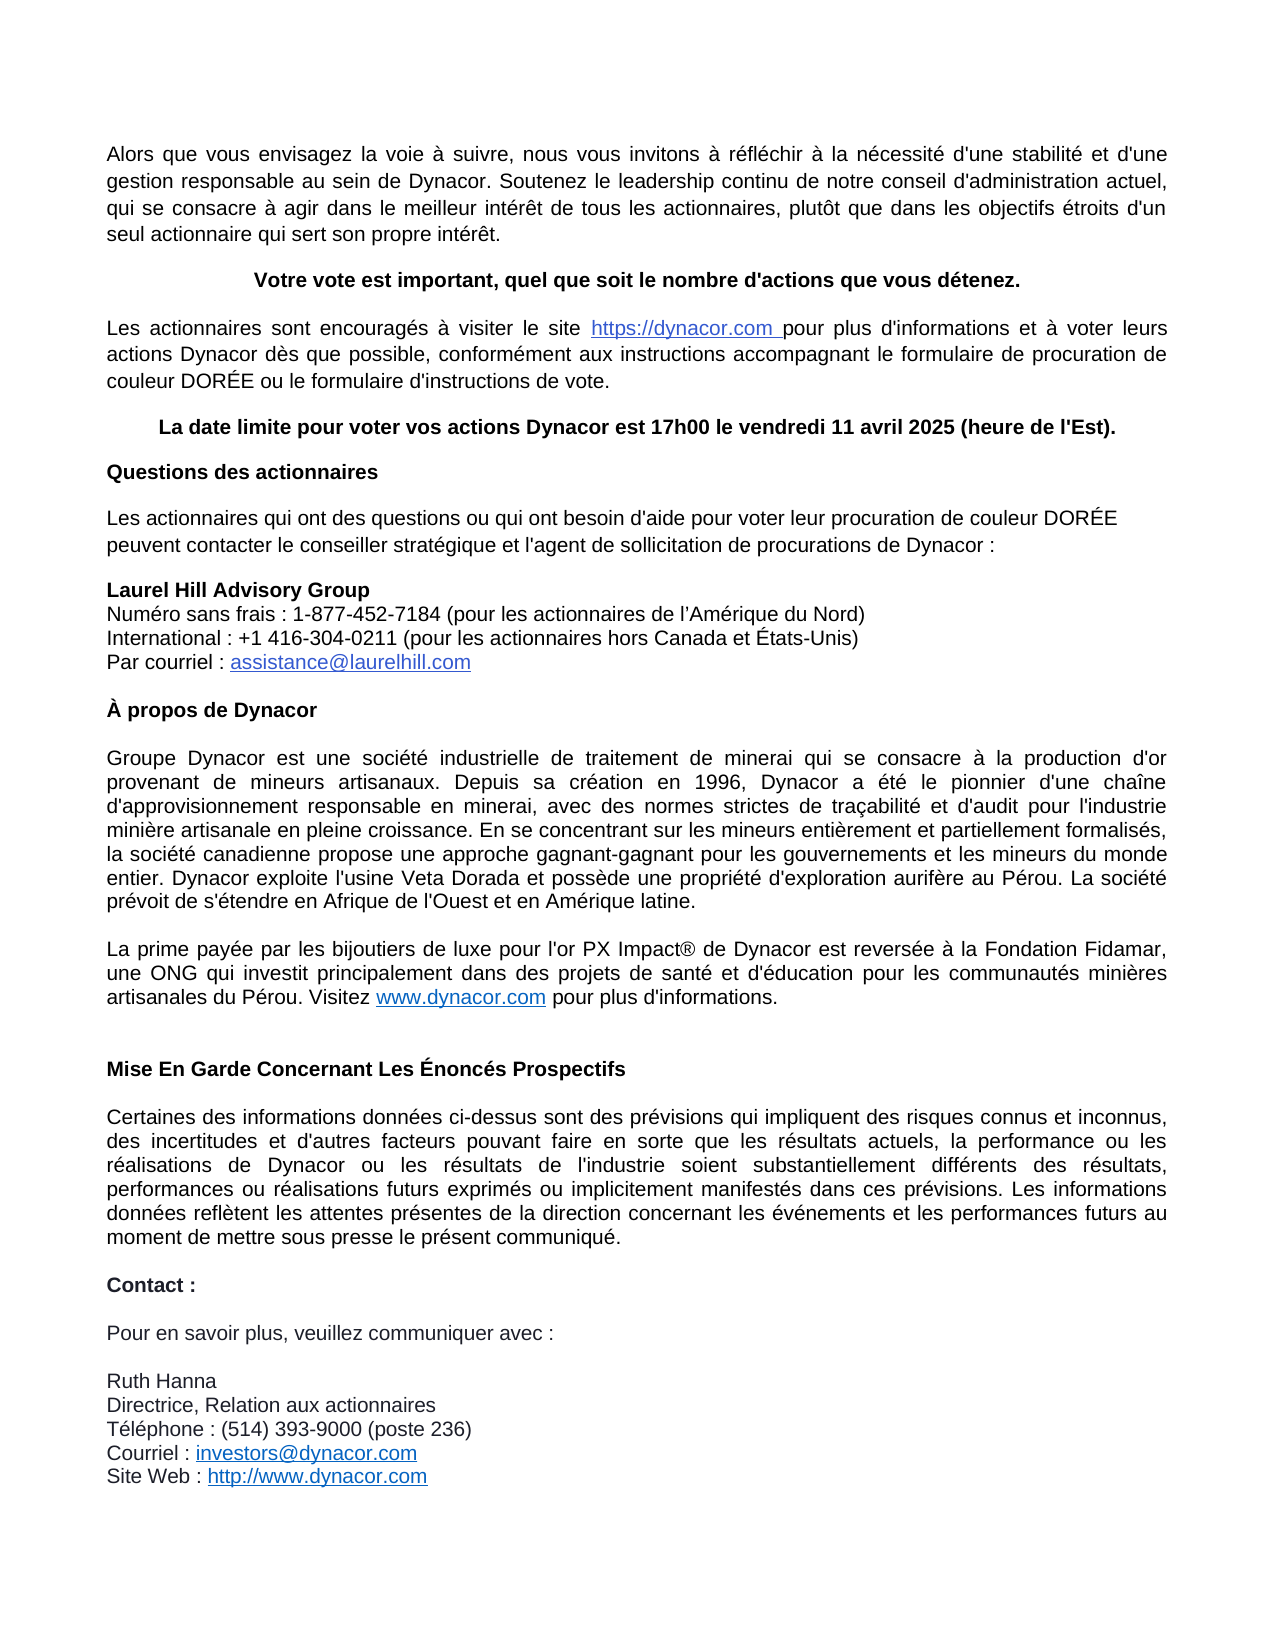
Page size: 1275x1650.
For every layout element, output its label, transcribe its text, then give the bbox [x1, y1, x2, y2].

text Questions des actionnaires [106, 460, 1169, 484]
text Contact : [106, 1273, 1169, 1297]
text Directrice, Relation aux actionnaires [106, 1392, 1169, 1416]
text À propos de Dynacor [106, 698, 1169, 722]
text La prime payée par les bijoutiers de luxe pour l'or PX Impact® de Dynacor est reversée à la Fondation Fidamar, une ONG qui investit principalement dans des projets de santé et d'éducation pour les communautés minières artisanales du Pérou. Visitez www.dynacor.com pour plus d'informations. [106, 937, 1169, 1009]
text Ruth Hanna [106, 1368, 1169, 1392]
text Téléphone : (514) 393-9000 (poste 236) [106, 1416, 1169, 1440]
text Par courriel : assistance@laurelhill.com [106, 650, 1169, 674]
text International : +1 416-304-0211 (pour les actionnaires hors Canada et États-Unis) [106, 626, 1169, 650]
text Les actionnaires sont encouragés à visiter le site https://dynacor.com pour plus d'informations et à voter leurs actions Dynacor dès que possible, conformément aux instructions accompagnant le formulaire de procuration de couleur DORÉE ou le formulaire d'instructions de vote. [106, 316, 1169, 393]
text Numéro sans frais : 1-877-452-7184 (pour les actionnaires de l’Amérique du Nord) [106, 602, 1169, 626]
text Alors que vous envisagez la voie à suivre, nous vous invitons à réfléchir à la nécessité d'une stabilité et d'une gestion responsable au sein de Dynacor. Soutenez le leadership continu de notre conseil d'administration actuel, qui se consacre à agir dans le meilleur intérêt de tous les actionnaires, plutôt que dans les objectifs étroits d'un seul actionnaire qui sert son propre intérêt. [106, 142, 1169, 246]
text Votre vote est important, quel que soit le nombre d'actions que vous détenez. [106, 268, 1169, 292]
text Certaines des informations données ci-dessus sont des prévisions qui impliquent des risques connus et inconnus, des incertitudes et d'autres facteurs pouvant faire en sorte que les résultats actuels, la performance ou les réalisations de Dynacor ou les résultats de l'industrie soient substantiellement différents des résultats, performances ou réalisations futurs exprimés ou implicitement manifestés dans ces prévisions. Les informations données reflètent les attentes présentes de la direction concernant les événements et les performances futurs au moment de mettre sous presse le présent communiqué. [106, 1105, 1169, 1249]
text Pour en savoir plus, veuillez communiquer avec : [106, 1321, 1169, 1344]
text Les actionnaires qui ont des questions ou qui ont besoin d'aide pour voter leur procuration de couleur DORÉE peuvent contacter le conseiller stratégique et l'agent de sollicitation de procurations de Dynacor : [106, 506, 1169, 556]
text Courriel : investors@dynacor.com [106, 1440, 1169, 1464]
text La date limite pour voter vos actions Dynacor est 17h00 le vendredi 11 avril 2025 (heure de l'Est). [106, 414, 1169, 438]
text Mise En Garde Concernant Les Énoncés Prospectifs [106, 1057, 1169, 1081]
text Laurel Hill Advisory Group [106, 578, 1169, 602]
text Site Web : http://www.dynacor.com [106, 1464, 1169, 1488]
text Groupe Dynacor est une société industrielle de traitement de minerai qui se consacre à la production d'or provenant de mineurs artisanaux. Depuis sa création en 1996, Dynacor a été le pionnier d'une chaîne d'approvisionnement responsable en minerai, avec des normes strictes de traçabilité et d'audit pour l'industrie minière artisanale en pleine croissance. En se concentrant sur les mineurs entièrement et partiellement formalisés, la société canadienne propose une approche gagnant-gagnant pour les gouvernements et les mineurs du monde entier. Dynacor exploite l'usine Veta Dorada et possède une propriété d'exploration aurifère au Pérou. La société prévoit de s'étendre en Afrique de l'Ouest et en Amérique latine. [106, 746, 1169, 913]
